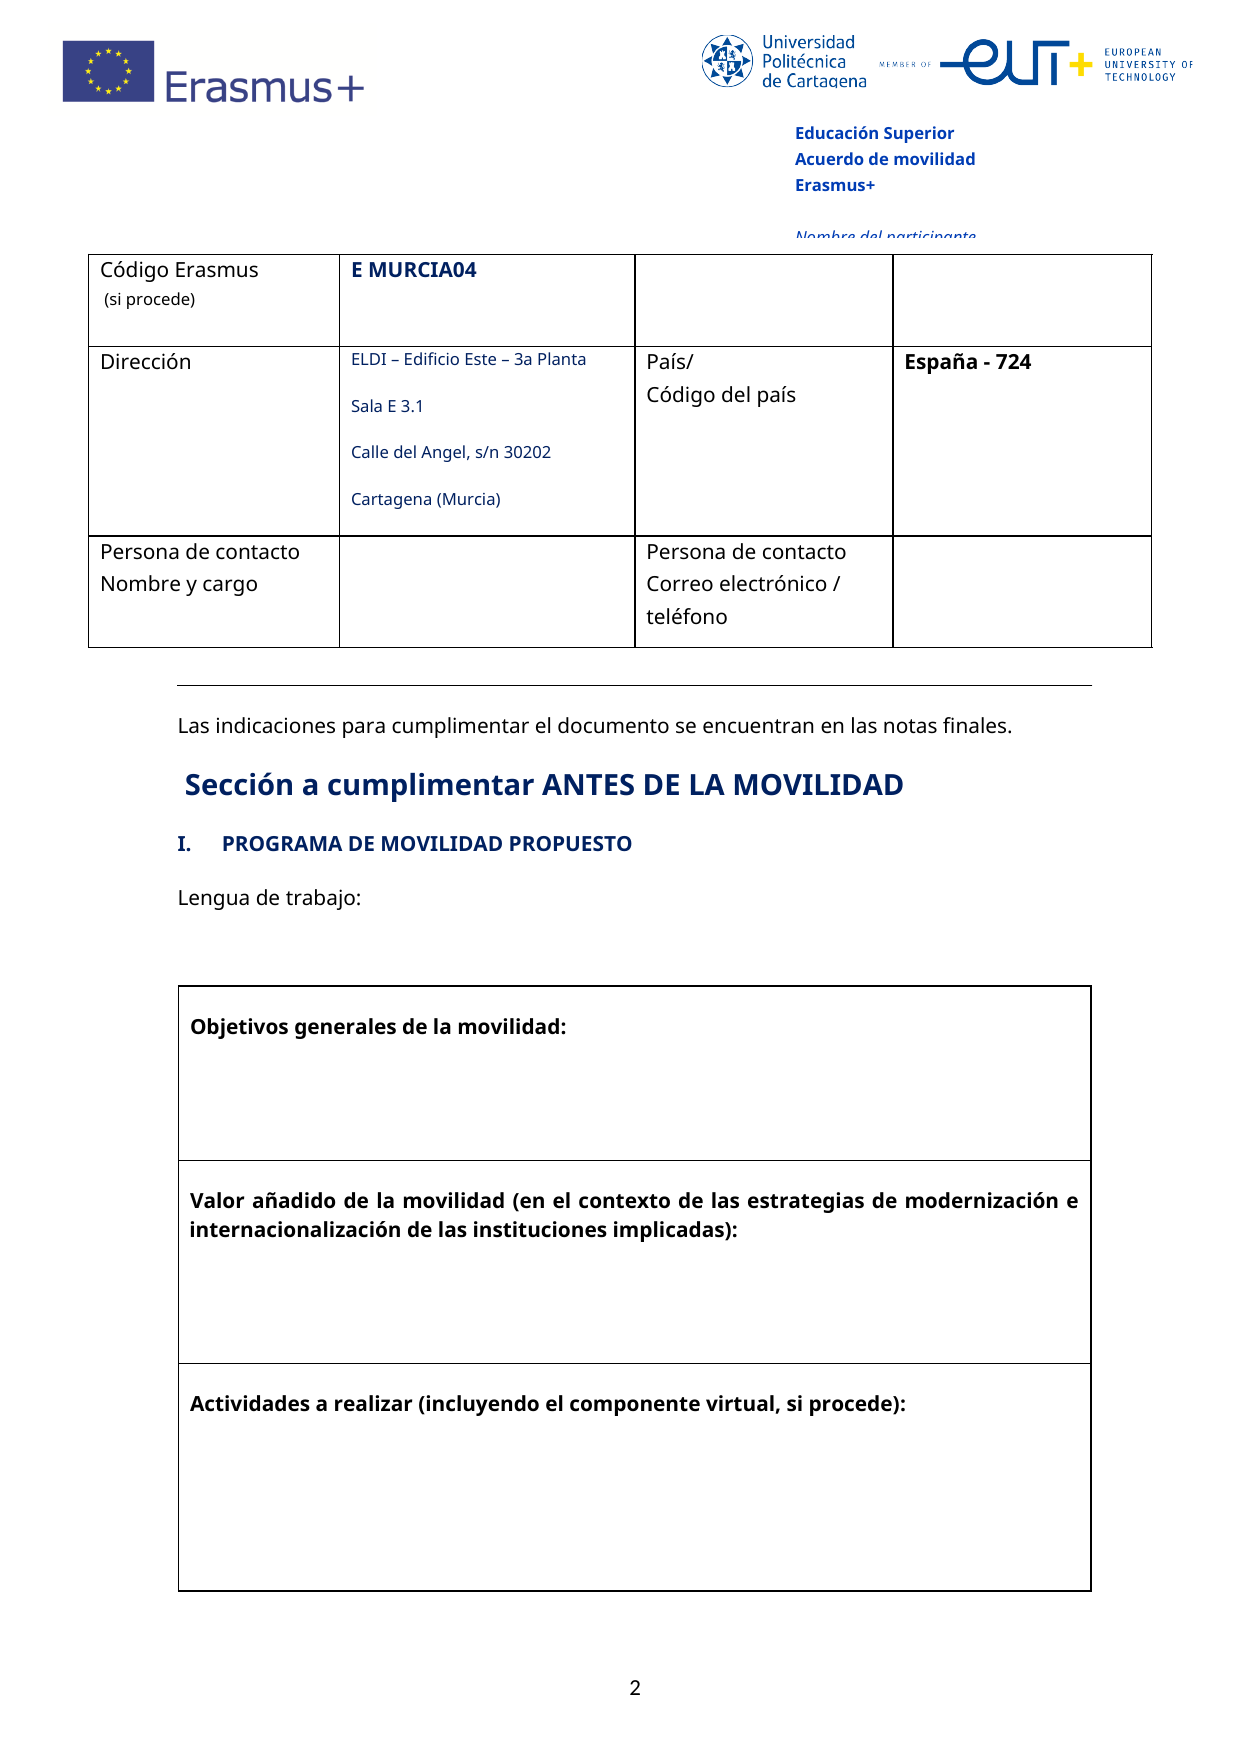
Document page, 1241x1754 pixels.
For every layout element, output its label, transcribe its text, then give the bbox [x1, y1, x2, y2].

table_cell Actividades a realizar (incluyendo el componente virtual, si procede): [179, 1364, 1090, 1590]
table_cell Persona de contacto Correo electrónico / teléfono [636, 537, 892, 647]
table_cell Valor añadido de la movilidad (en el contexto de las estrategias de modernización e internacionalización de las instituciones implicadas): [179, 1161, 1090, 1363]
picture [46, 23, 377, 115]
text Sección a cumplimentar ANTES DE LA MOVILIDAD [177, 764, 1092, 804]
text I. PROGRAMA DE MOVILIDAD PROPUESTO [177, 829, 1092, 858]
table_header Objetivos generales de la movilidad: [179, 987, 1090, 1160]
table_cell Persona de contacto Nombre y cargo [89, 537, 339, 647]
picture [701, 35, 1192, 88]
table_cell [340, 537, 634, 647]
table_cell Código Erasmus (si procede) [89, 255, 339, 346]
table_cell E MURCIA04 [340, 255, 634, 346]
table_cell País/ Código del país [636, 347, 892, 535]
text Las indicaciones para cumplimentar el documento se encuentran en las notas finales. [177, 711, 1092, 739]
table_header [894, 255, 1151, 346]
table_cell ELDI – Edificio Este – 3a Planta Sala E 3.1 Calle del Angel, s/n 30202 Cartagena (Murcia) [340, 347, 634, 535]
table_cell [894, 537, 1151, 647]
text Lengua de trabajo: [177, 883, 1092, 911]
table_cell España - 724 [894, 347, 1151, 535]
table_cell [636, 255, 892, 346]
table_cell Dirección [89, 347, 339, 535]
